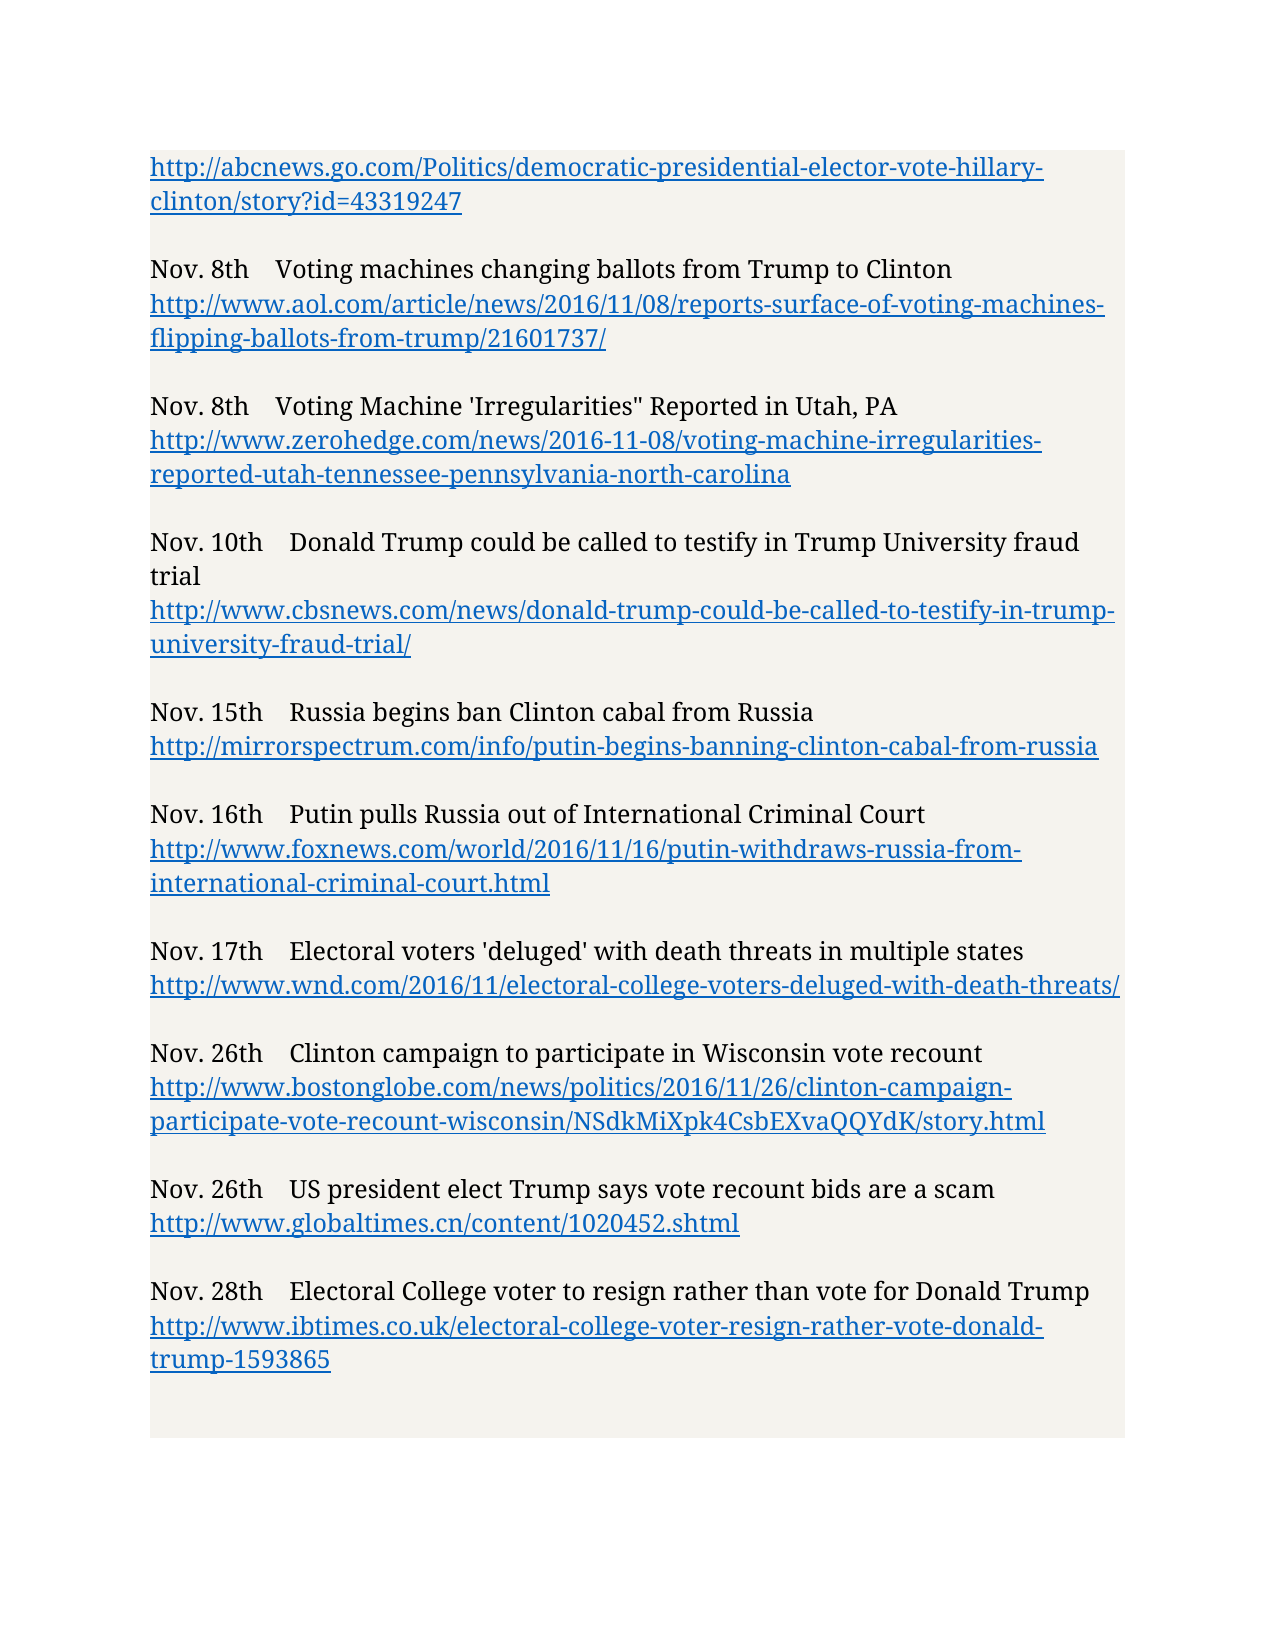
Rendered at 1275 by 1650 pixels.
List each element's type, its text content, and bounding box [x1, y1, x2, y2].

text Nov. 8th Voting Machine 'Irregularities" Reported in Utah, PA http://www.zerohedge.com/news/2016-11-08/voting-machine-irregularities-reported-utah-tennessee-pennsylvania-north-carolina [150, 354, 1125, 491]
text Nov. 26th Clinton campaign to participate in Wisconsin vote recount http://www.bostonglobe.com/news/politics/2016/11/26/clinton-campaign-participate-vote-recount-wisconsin/NSdkMiXpk4CsbEXvaQQYdK/story.html [150, 1002, 1125, 1138]
text Nov. 8th Voting machines changing ballots from Trump to Clinton http://www.aol.com/article/news/2016/11/08/reports-surface-of-voting-machines-flipping-ballots-from-trump/21601737/ [150, 218, 1125, 354]
text Nov. 10th Donald Trump could be called to testify in Trump University fraud trial http://www.cbsnews.com/news/donald-trump-could-be-called-to-testify-in-trump-university-fraud-trial/ [150, 491, 1125, 661]
text Nov. 28th Electoral College voter to resign rather than vote for Donald Trump http://www.ibtimes.co.uk/electoral-college-voter-resign-rather-vote-donald-trump-1593865 [150, 1240, 1125, 1376]
text Nov. 26th US president elect Trump says vote recount bids are a scam http://www.globaltimes.cn/content/1020452.shtml [150, 1138, 1125, 1240]
text Nov. 16th Putin pulls Russia out of International Criminal Court http://www.foxnews.com/world/2016/11/16/putin-withdraws-russia-from-international-criminal-court.html [150, 763, 1125, 899]
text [150, 150, 1125, 218]
text Nov. 17th Electoral voters 'deluged' with death threats in multiple states http://www.wnd.com/2016/11/electoral-college-voters-deluged-with-death-threats/ [150, 899, 1125, 1002]
text Nov. 15th Russia begins ban Clinton cabal from Russia http://mirrorspectrum.com/info/putin-begins-banning-clinton-cabal-from-russia [150, 661, 1125, 763]
